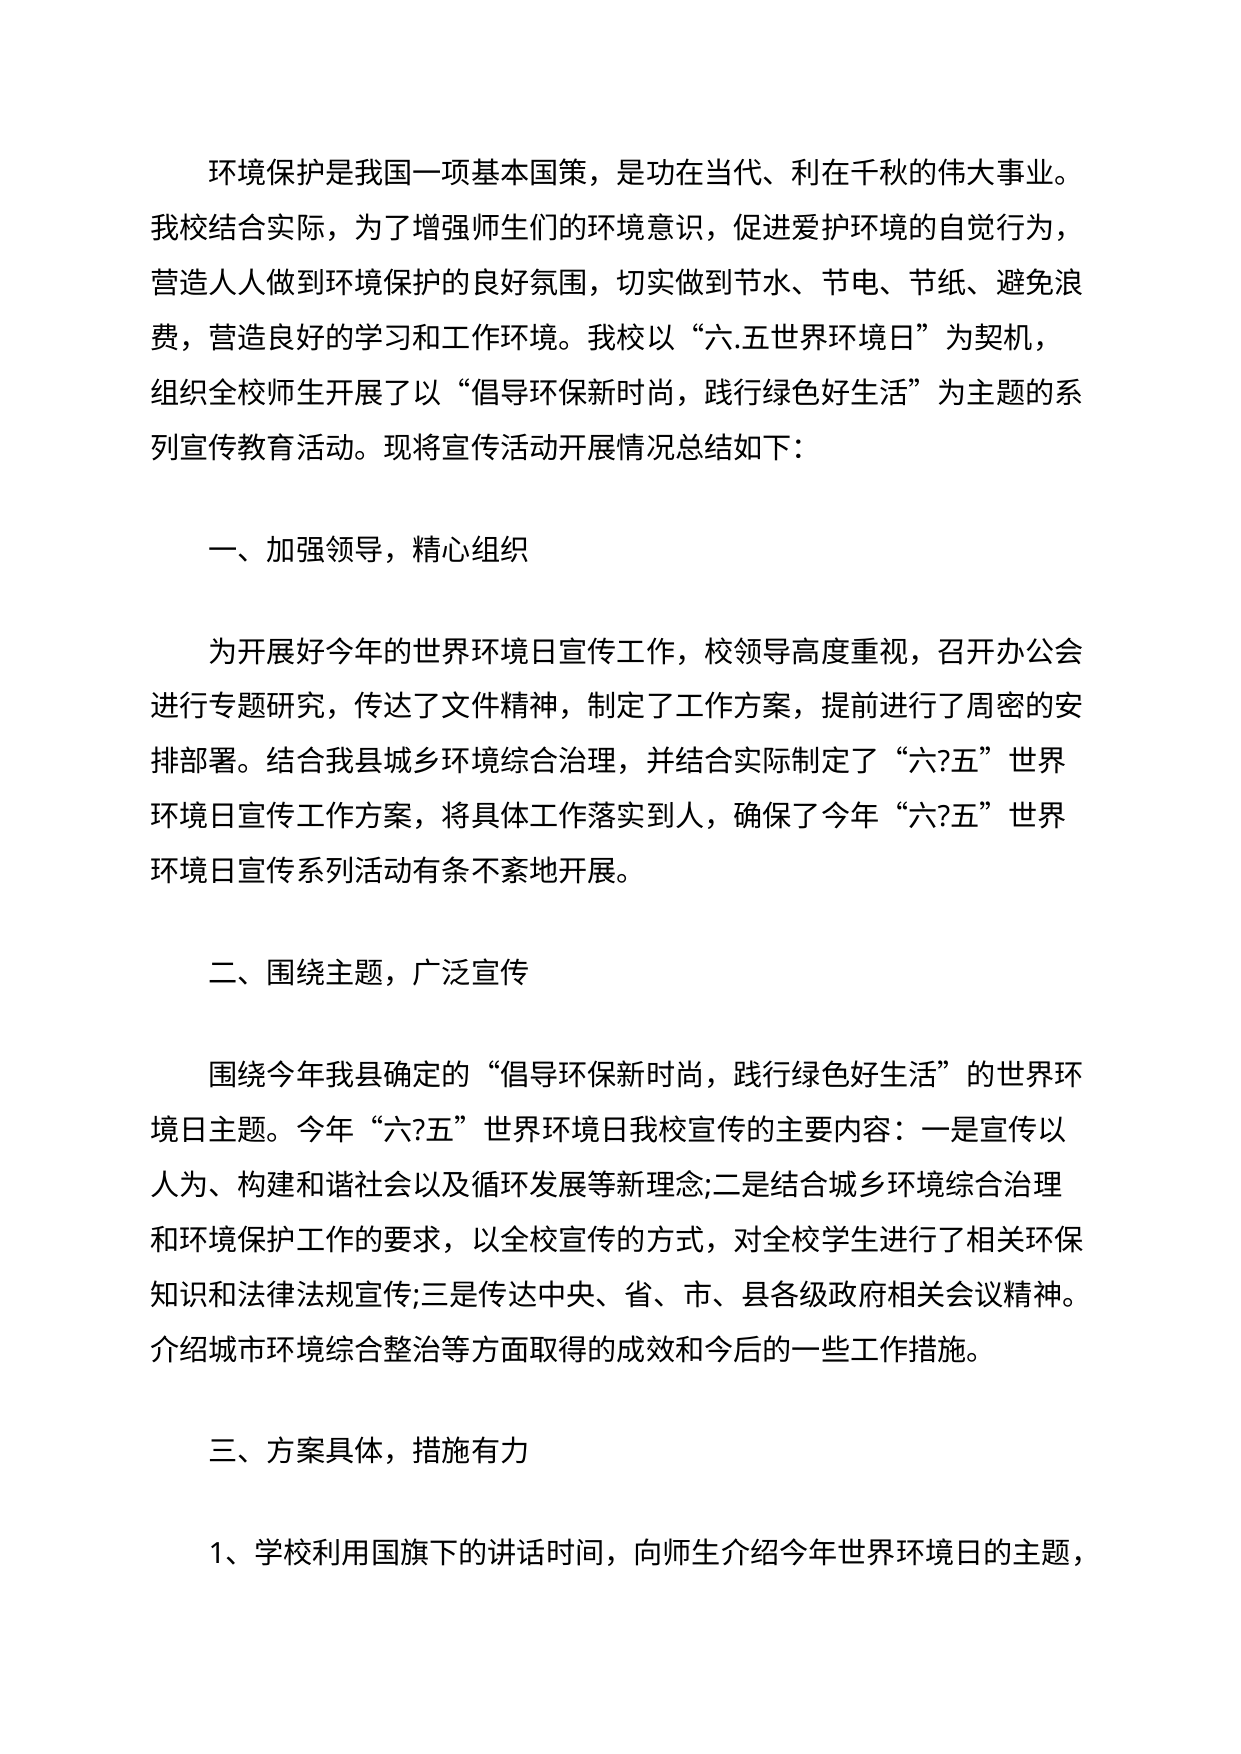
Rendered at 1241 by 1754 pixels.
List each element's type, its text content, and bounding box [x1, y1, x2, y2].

text 三、方案具体，措施有力 [150, 1428, 1090, 1470]
text 为开展好今年的世界环境日宣传工作，校领导高度重视，召开办公会进行专题研究，传达了文件精神，制定了工作方案，提前进行了周密的安排部署。结合我县城乡环境综合治理，并结合实际制定了“六?五”世界环境日宣传工作方案，将具体工作落实到人，确保了今年“六?五”世界环境日宣传系列活动有条不紊地开展。 [150, 628, 1090, 890]
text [150, 1530, 1090, 1572]
text 一、加强领导，精心组织 [150, 526, 1090, 569]
text 围绕今年我县确定的“倡导环保新时尚，践行绿色好生活”的世界环境日主题。今年“六?五”世界环境日我校宣传的主要内容：一是宣传以人为、构建和谐社会以及循环发展等新理念;二是结合城乡环境综合治理和环境保护工作的要求，以全校宣传的方式，对全校学生进行了相关环保知识和法律法规宣传;三是传达中央、省、市、县各级政府相关会议精神。介绍城市环境综合整治等方面取得的成效和今后的一些工作措施。 [150, 1051, 1090, 1368]
text 环境保护是我国一项基本国策，是功在当代、利在千秋的伟大事业。我校结合实际，为了增强师生们的环境意识，促进爱护环境的自觉行为，营造人人做到环境保护的良好氛围，切实做到节水、节电、节纸、避免浪费，营造良好的学习和工作环境。我校以“六.五世界环境日”为契机，组织全校师生开展了以“倡导环保新时尚，践行绿色好生活”为主题的系列宣传教育活动。现将宣传活动开展情况总结如下： [150, 150, 1090, 467]
text 二、围绕主题，广泛宣传 [150, 950, 1090, 992]
